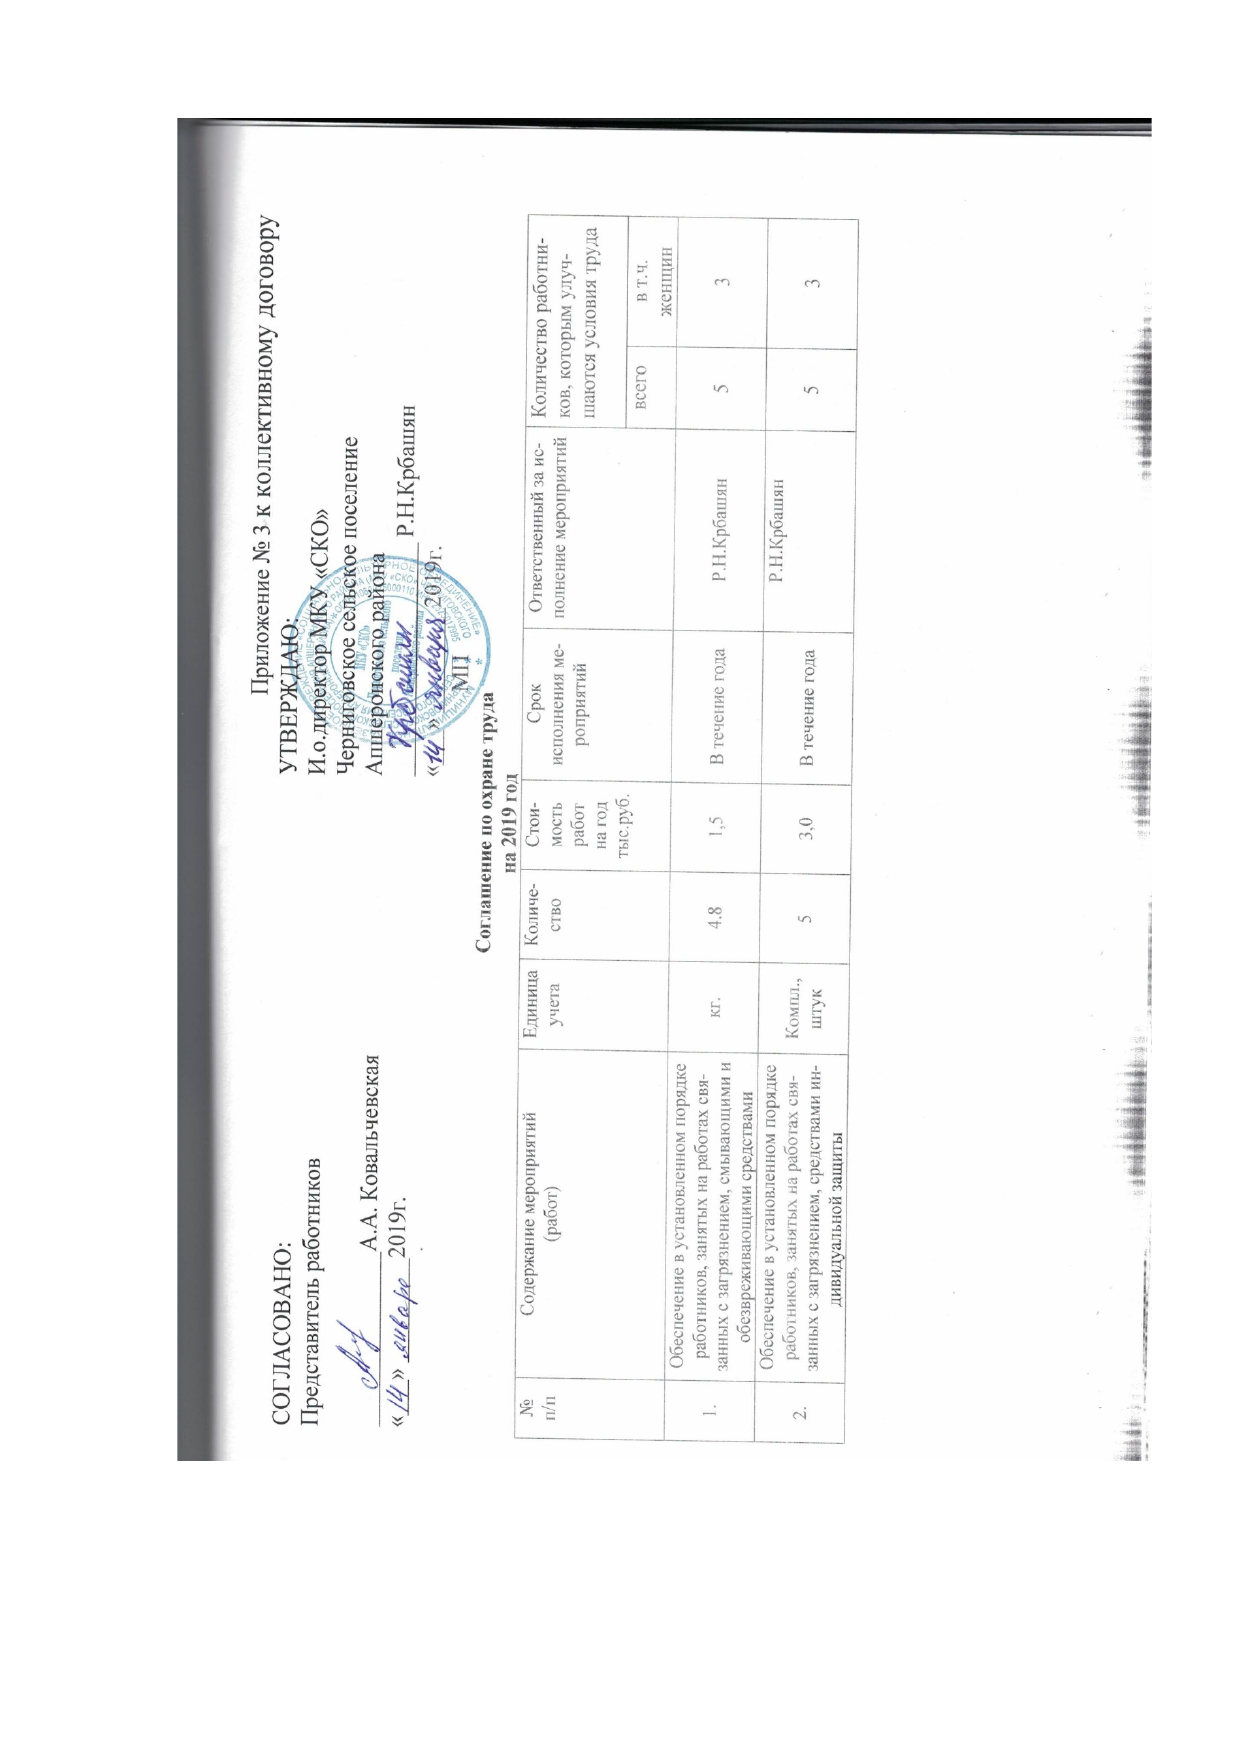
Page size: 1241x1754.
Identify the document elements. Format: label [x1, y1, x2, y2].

picture [177, 118, 1152, 1461]
